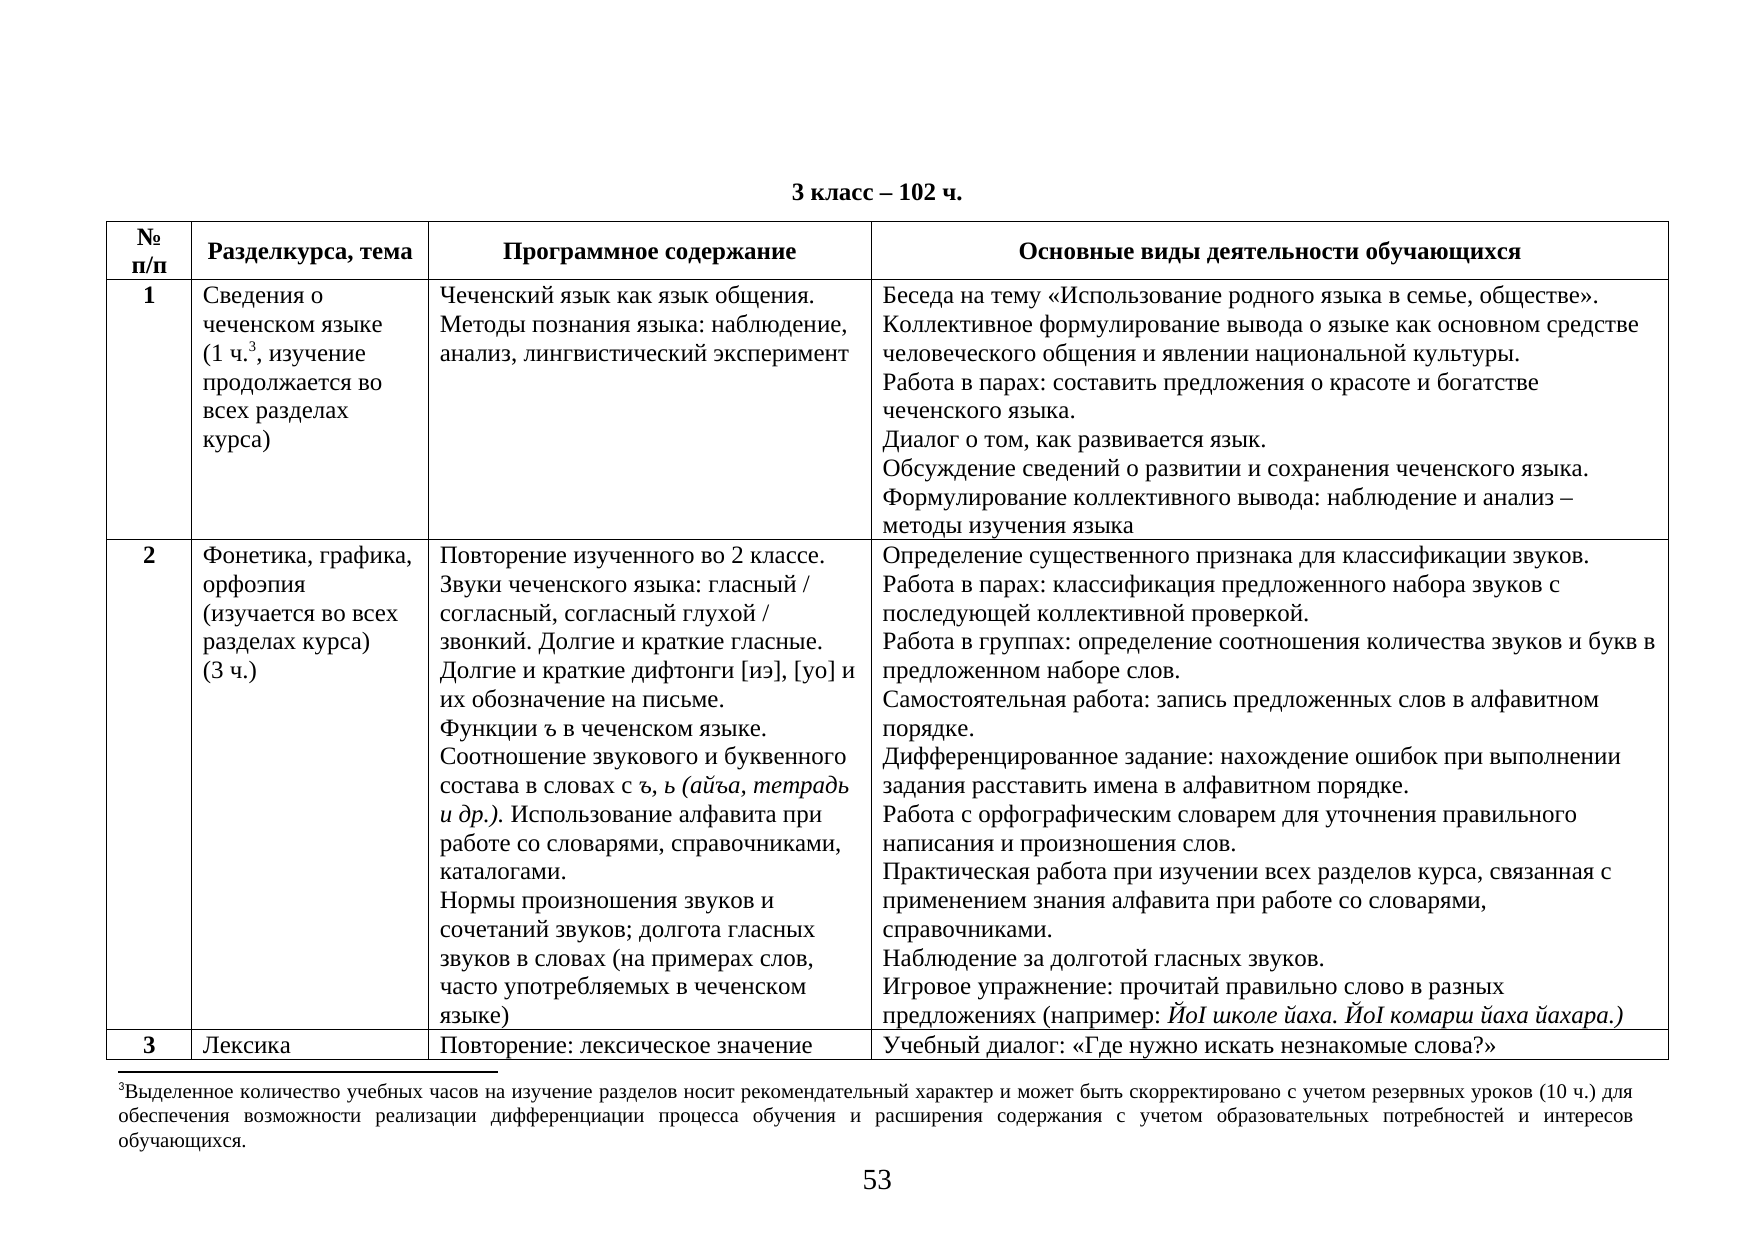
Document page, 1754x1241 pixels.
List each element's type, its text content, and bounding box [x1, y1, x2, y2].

table_cell Повторение изученного во 2 классе. Звуки чеченского языка: гласный / согласный, согласный глухой / звонкий. Долгие и краткие гласные. Долгие и краткие дифтонги [иэ], [уо] и их обозначение на письме. Функции ъ в чеченском языке. Соотношение звукового и буквенного состава в словах с ъ, ь (айъа, тетрадь и др.). Использование алфавита при работе со словарями, справочниками, каталогами. Нормы произношения звуков и сочетаний звуков; долгота гласных звуков в словах (на примерах слов, часто употребляемых в чеченском языке) [429, 540, 871, 1029]
table_header Разделкурса, тема [192, 222, 428, 279]
table_cell Фонетика, графика, орфоэпия (изучается во всех разделах курса) (3 ч.) [192, 540, 428, 1029]
table_header № п/п [107, 222, 191, 279]
table_cell Лексика (3 ч.) [192, 1030, 428, 1059]
table_cell Определение существенного признака для классификации звуков. Работа в парах: классификация предложенного набора звуков с последующей коллективной проверкой. Работа в группах: определение соотношения количества звуков и букв в предложенном наборе слов. Самостоятельная работа: запись предложенных слов в алфавитном порядке. Дифференцированное задание: нахождение ошибок при выполнении задания расставить имена в алфавитном порядке. Работа с орфографическим словарем для уточнения правильного написания и произношения слов. Практическая работа при изучении всех разделов курса, связанная с применением знания алфавита при работе со словарями, справочниками. Наблюдение за долготой гласных звуков. Игровое упражнение: прочитай правильно слово в разных предложениях (например: ЙоӀ школе йаха. ЙоӀ комарш йаха йахара.) [872, 540, 1668, 1029]
table_cell Беседа на тему «Использование родного языка в семье, обществе». Коллективное формулирование вывода о языке как основном средстве человеческого общения и явлении национальной культуры. Работа в парах: составить предложения о красоте и богатстве чеченского языка. Диалог о том, как развивается язык. Обсуждение сведений о развитии и сохранения чеченского языка. Формулирование коллективного вывода: наблюдение и анализ – методы изучения языка [872, 280, 1668, 539]
table_cell Сведения о чеченском языке (1 ч., изучение продолжается во всех разделах курса) [192, 280, 428, 539]
table_cell 1 [107, 280, 191, 539]
table_cell 2 [107, 540, 191, 1029]
table_header Программное содержание [429, 222, 871, 279]
table_cell 3 [107, 1030, 191, 1059]
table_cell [872, 1030, 1668, 1059]
table_cell Чеченский язык как язык общения. Методы познания языка: наблюдение, анализ, лингвистический эксперимент [429, 280, 871, 539]
table_header Основные виды деятельности обучающихся [872, 222, 1668, 279]
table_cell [429, 1030, 871, 1059]
subtitle 3 класс – 102 ч. [118, 177, 1636, 206]
